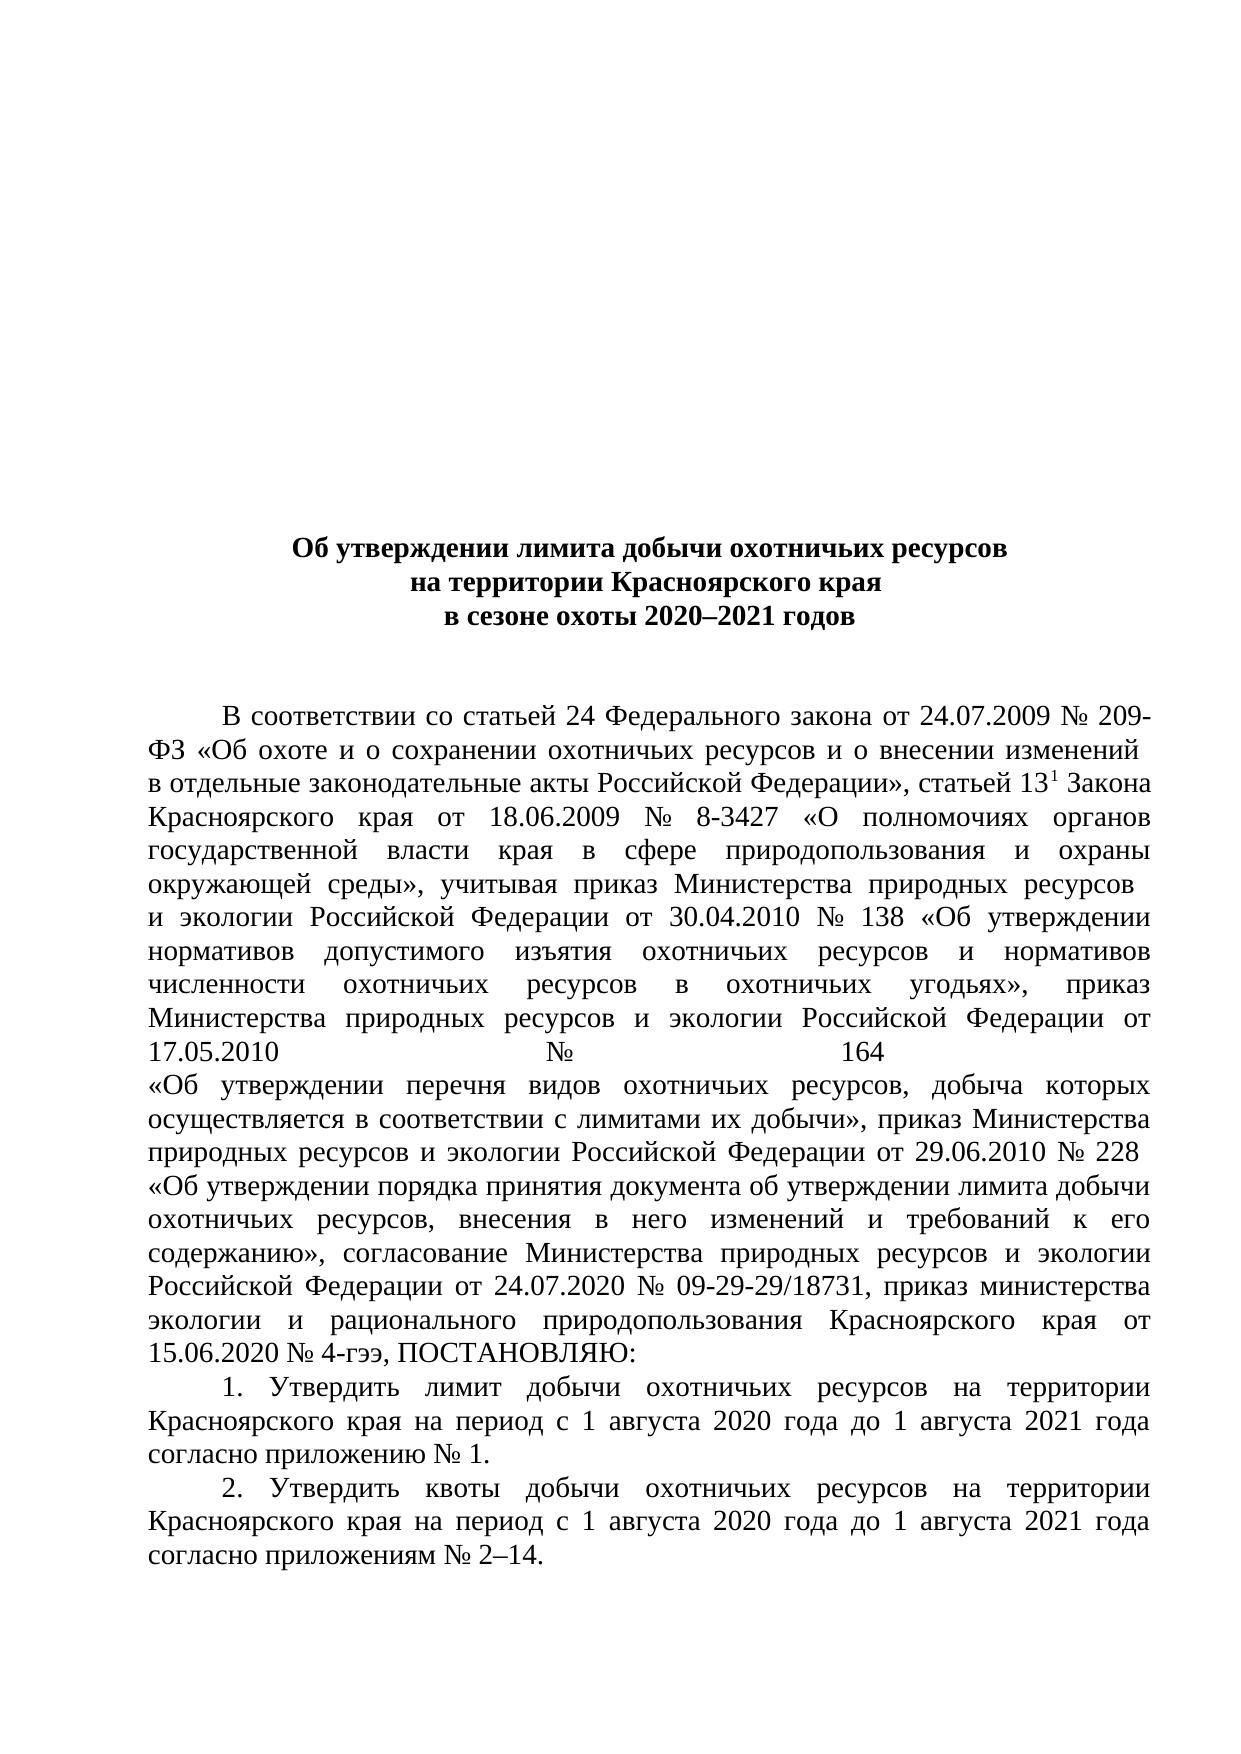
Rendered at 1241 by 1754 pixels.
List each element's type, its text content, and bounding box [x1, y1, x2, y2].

text В соответствии со статьей 24 Федерального закона от 24.07.2009 № 209-ФЗ «Об охоте и о сохранении охотничьих ресурсов и о внесении изменений в отдельные законодательные акты Российской Федерации», статьей 131 Закона Красноярского края от 18.06.2009 № 8-3427 «О полномочиях органов государственной власти края в сфере природопользования и охраны окружающей среды», учитывая приказ Министерства природных ресурсов и экологии Российской Федерации от 30.04.2010 № 138 «Об утверждении нормативов допустимого изъятия охотничьих ресурсов и нормативов численности охотничьих ресурсов в охотничьих угодьях», приказ Министерства природных ресурсов и экологии Российской Федерации от 17.05.2010 № 164 «Об утверждении перечня видов охотничьих ресурсов, добыча которых осуществляется в соответствии с лимитами их добычи», приказ Министерства природных ресурсов и экологии Российской Федерации от 29.06.2010 № 228 «Об утверждении порядка принятия документа об утверждении лимита добычи охотничьих ресурсов, внесения в него изменений и требований к его содержанию», согласование Министерства природных ресурсов и экологии Российской Федерации от 24.07.2020 № 09-29-29/18731, приказ министерства экологии и рационального природопользования Красноярского края от 15.06.2020 № 4-гээ, ПОСТАНОВЛЯЮ: [148, 698, 1152, 1369]
text 2. Утвердить квоты добычи охотничьих ресурсов на территории Красноярского края на период с 1 августа 2020 года до 1 августа 2021 года согласно приложениям № 2–14. [148, 1470, 1152, 1570]
text Об утверждении лимита добычи охотничьих ресурсов [148, 531, 1152, 564]
text на территории Красноярского края в сезоне охоты 2020–2021 годов [148, 564, 1152, 631]
text 1. Утвердить лимит добычи охотничьих ресурсов на территории Красноярского края на период с 1 августа 2020 года до 1 августа 2021 года согласно приложению № 1. [148, 1369, 1152, 1470]
